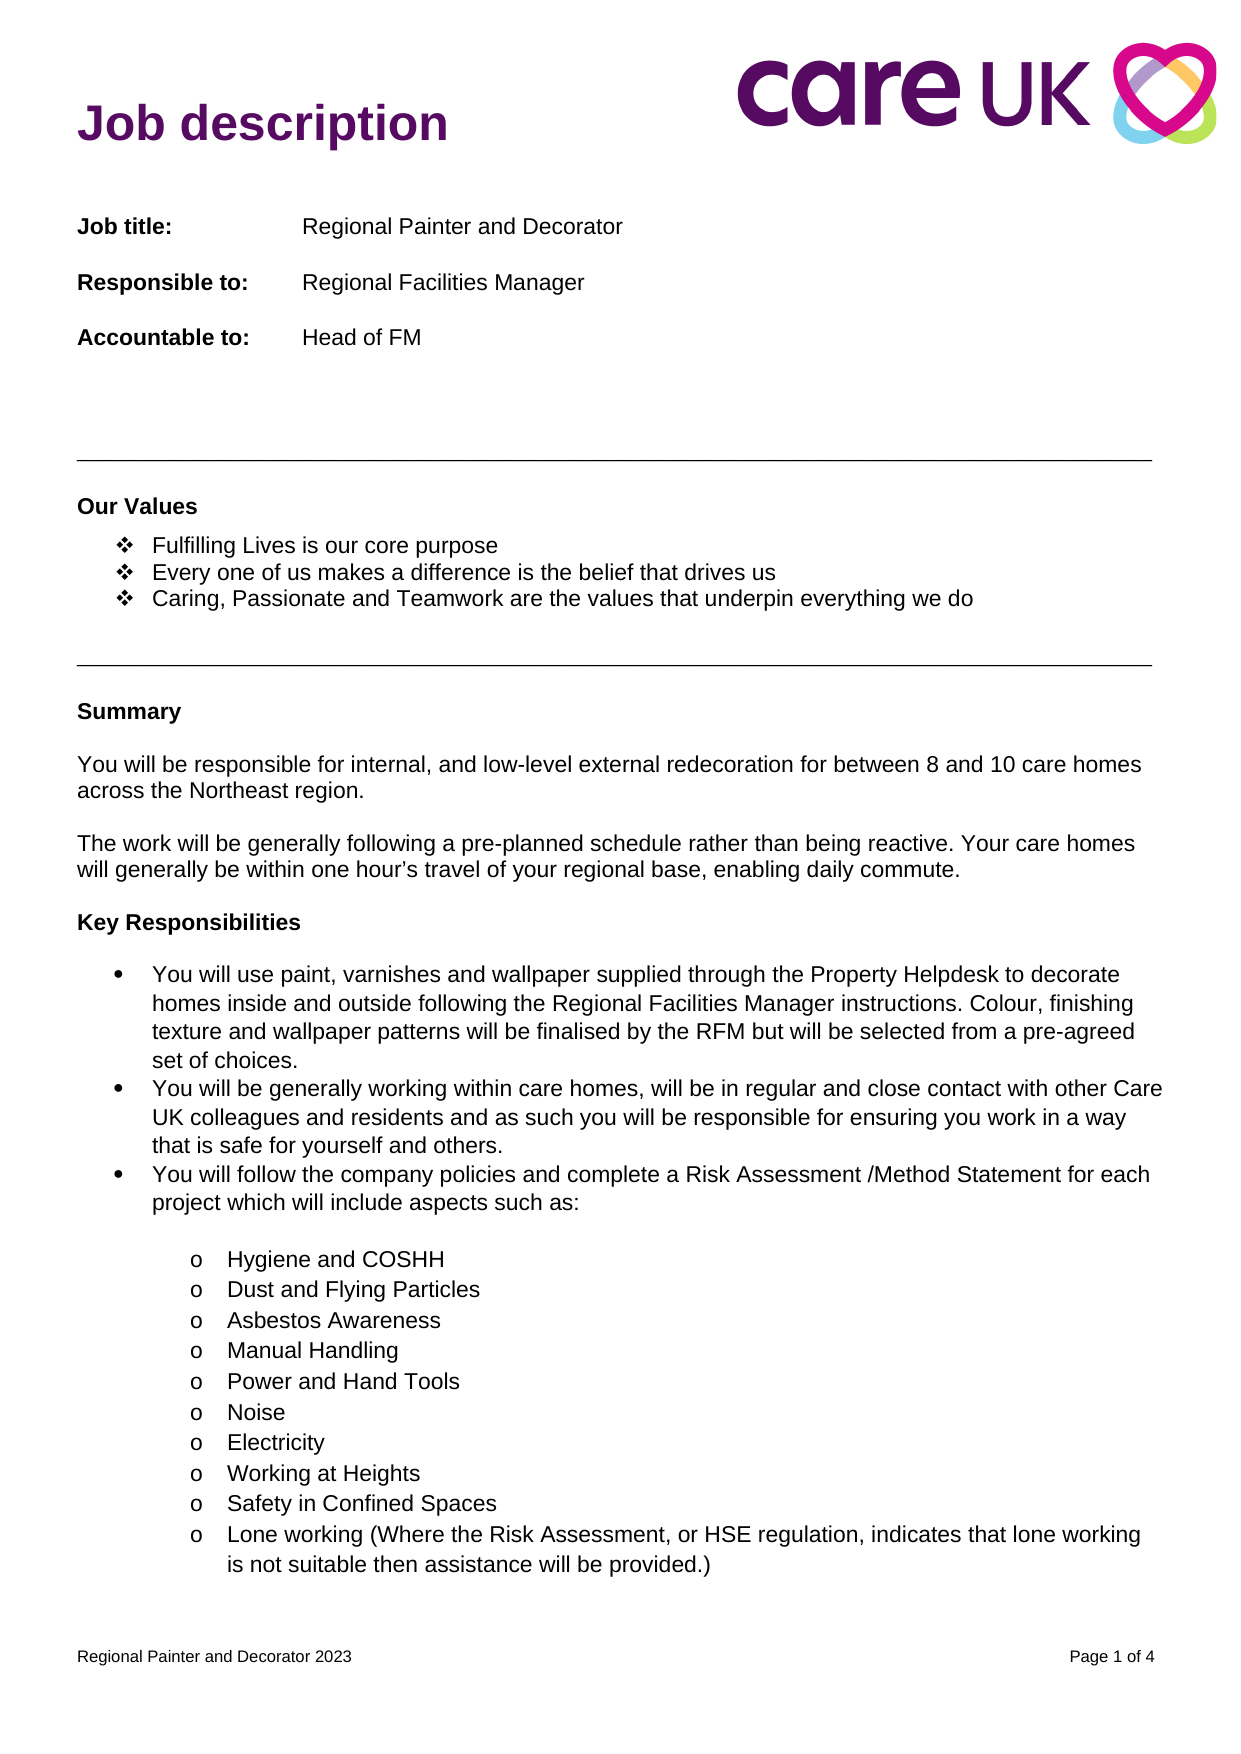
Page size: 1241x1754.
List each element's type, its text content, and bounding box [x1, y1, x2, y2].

subtitle Every one of us makes a difference is the belief that drives us [114, 558, 1163, 585]
list Noise [189, 1398, 1163, 1427]
list Manual Handling [189, 1337, 1163, 1366]
text You will be responsible for internal, and low-level external redecoration for between 8 and 10 care homes across the Northeast region. [77, 751, 1163, 803]
text Accountable to: Head of FM [77, 324, 1163, 351]
list Asbestos Awareness [189, 1307, 1163, 1335]
list Power and Hand Tools [189, 1368, 1163, 1396]
list Electricity [189, 1429, 1163, 1457]
list Hygiene and COSHH [189, 1246, 1163, 1274]
list You will follow the company policies and complete a Risk Assessment /Method Statement for each project which will include aspects such as: [114, 1161, 1163, 1215]
text Summary [77, 698, 1163, 724]
text Key Responsibilities [77, 909, 1163, 935]
list Working at Heights [189, 1459, 1163, 1488]
text ______________________________________________________________________________________ [77, 640, 1163, 669]
text Responsible to: Regional Facilities Manager [77, 269, 1163, 295]
text ______________________________________________________________________________________ [77, 435, 1163, 464]
text Our Values [77, 493, 1163, 520]
text The work will be generally following a pre-planned schedule rather than being reactive. Your care homes will generally be within one hour’s travel of your regional base, enabling daily commute. [77, 830, 1163, 882]
subtitle Caring, Passionate and Teamwork are the values that underpin everything we do [114, 585, 1163, 611]
list Safety in Confined Spaces [189, 1490, 1163, 1518]
subtitle Fulfilling Lives is our core purpose [114, 532, 1163, 558]
list You will be generally working within care homes, will be in regular and close contact with other Care UK colleagues and residents and as such you will be responsible for ensuring you work in a way that is safe for yourself and others. [114, 1075, 1163, 1158]
list You will use paint, varnishes and wallpaper supplied through the Property Helpdesk to decorate homes inside and outside following the Regional Facilities Manager instructions. Colour, finishing texture and wallpaper patterns will be finalised by the RFM but will be selected from a pre-agreed set of choices. [114, 961, 1163, 1073]
list Lone working (Where the Risk Assessment, or HSE regulation, indicates that lone working is not suitable then assistance will be provided.) [189, 1521, 1163, 1577]
text Job title: Regional Painter and Decorator [77, 213, 1163, 240]
list Dust and Flying Particles [189, 1276, 1163, 1305]
picture [737, 42, 1217, 144]
